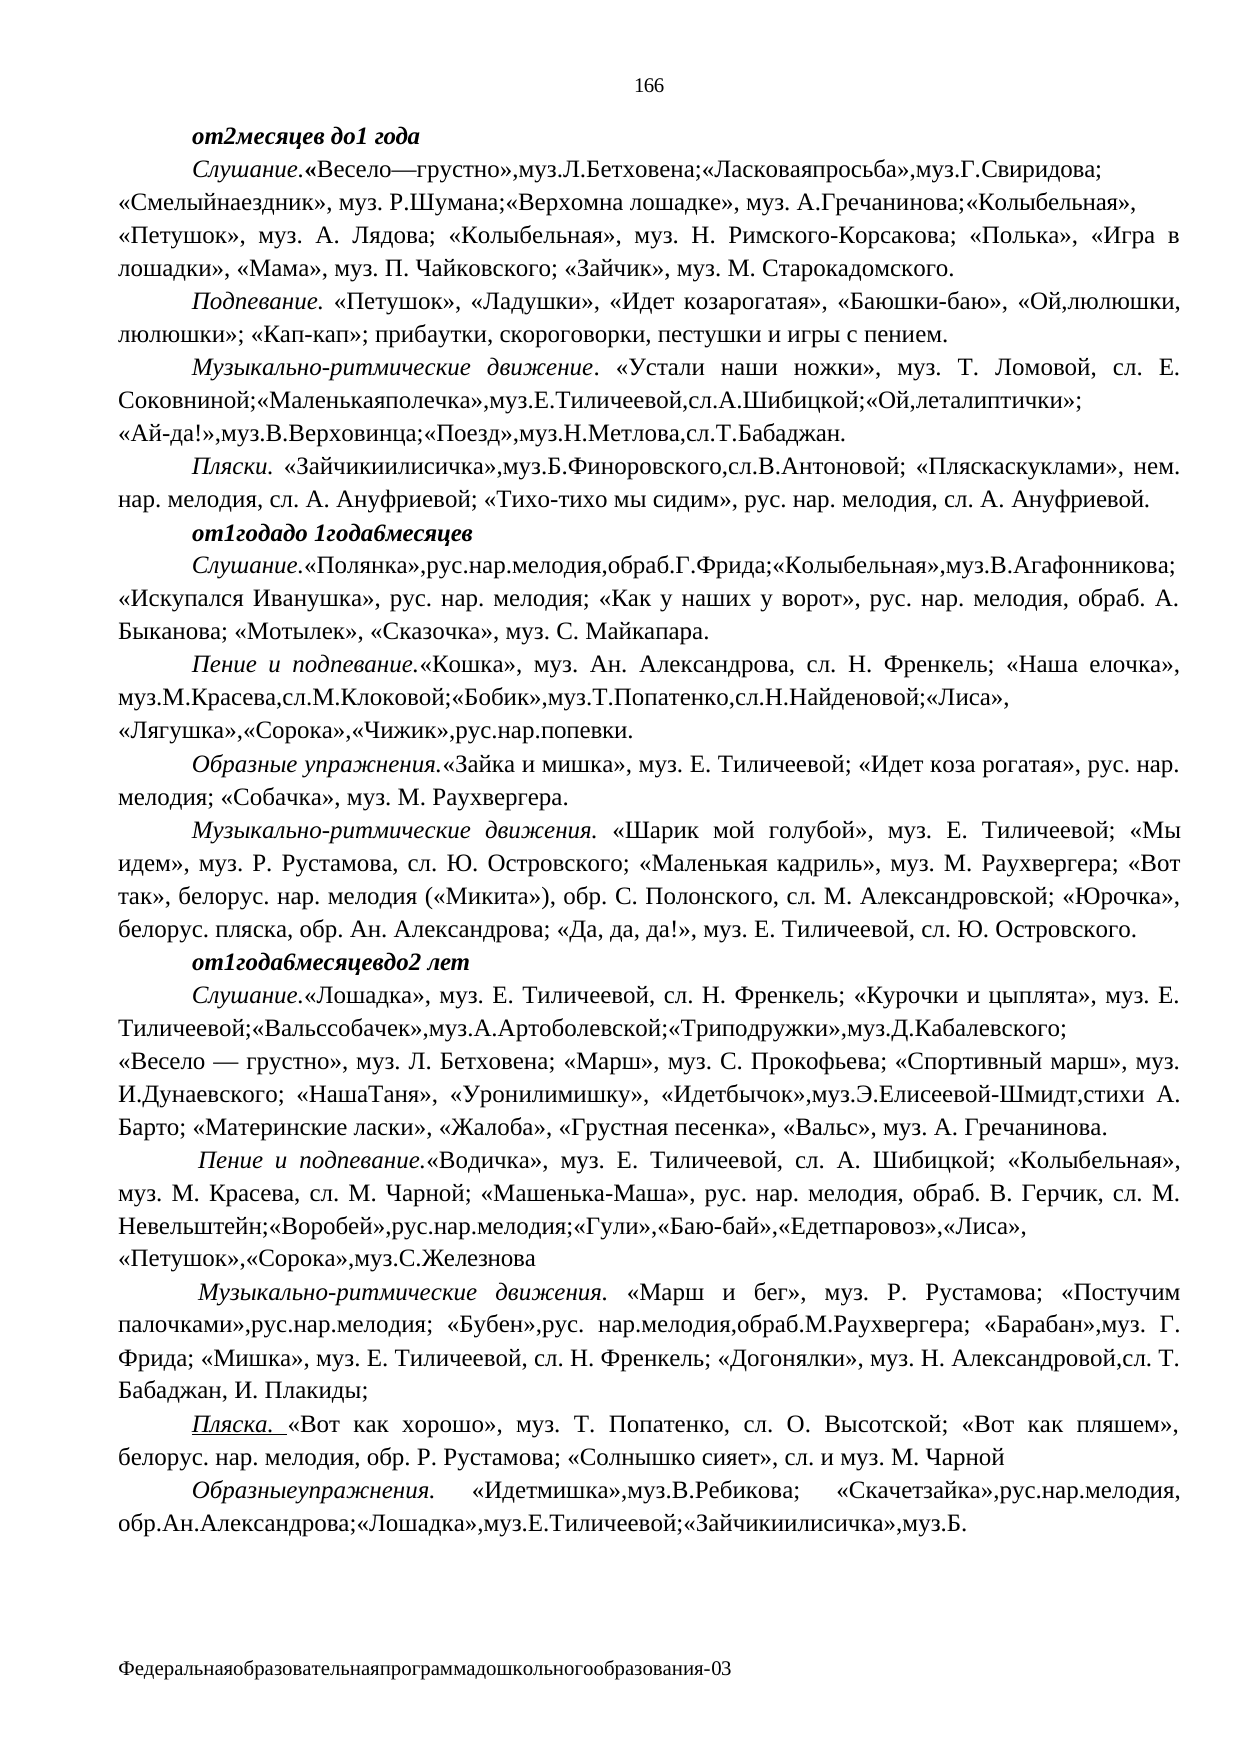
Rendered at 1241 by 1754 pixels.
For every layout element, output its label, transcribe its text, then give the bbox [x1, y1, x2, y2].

text Слушание.«Лошадка», муз. Е. Тиличеевой, сл. Н. Френкель; «Курочки и цыплята», муз. Е. Тиличеевой;«Вальссобачек»,муз.А.Артоболевской;«Триподружки»,муз.Д.Кабалевского; [118, 980, 1181, 1041]
text от1годадо 1года6месяцев [192, 518, 1207, 547]
text Пляска. «Вот как хорошо», муз. Т. Попатенко, сл. О. Высотской; «Вот как пляшем», белорус. нар. мелодия, обр. Р. Рустамова; «Солнышко сияет», сл. и муз. М. Чарной [118, 1409, 1180, 1470]
text «Петушок», муз. А. Лядова; «Колыбельная», муз. Н. Римского-Корсакова; «Полька», «Игра в лошадки», «Мама», муз. П. Чайковского; «Зайчик», муз. М. Старокадомского. [118, 220, 1181, 282]
text Слушание.«Весело—грустно»,муз.Л.Бетховена;«Ласковаяпросьба»,муз.Г.Свиридова; [192, 154, 1207, 183]
text Музыкально-ритмические движение. «Устали наши ножки», муз. Т. Ломовой, сл. Е. Соковниной;«Маленькаяполечка»,муз.Е.Тиличеевой,сл.А.Шибицкой;«Ой,леталиптички»; [118, 352, 1181, 414]
text Музыкально-ритмические движения. «Шарик мой голубой», муз. Е. Тиличеевой; «Мы идем», муз. Р. Рустамова, сл. Ю. Островского; «Маленькая кадриль», муз. М. Раухвергера; «Вот так», белорус. нар. мелодия («Микита»), обр. С. Полонского, сл. М. Александровской; «Юрочка», белорус. пляска, обр. Ан. Александрова; «Да, да, да!», муз. Е. Тиличеевой, сл. Ю. Островского. [118, 815, 1181, 942]
text Музыкально-ритмические движения. «Марш и бег», муз. Р. Рустамова; «Постучим палочками»,рус.нар.мелодия; «Бубен»,рус. нар.мелодия,обраб.М.Раухвергера; «Барабан»,муз. Г. Фрида; «Мишка», муз. Е. Тиличеевой, сл. Н. Френкель; «Догонялки», муз. Н. Александровой,сл. Т. Бабаджан, И. Плакиды; [118, 1277, 1181, 1404]
text «Смелыйнаездник», муз. Р.Шумана;«Верхомна лошадке», муз. А.Гречанинова;«Колыбельная», [118, 187, 1207, 216]
text «Весело — грустно», муз. Л. Бетховена; «Марш», муз. С. Прокофьева; «Спортивный марш», муз. И.Дунаевского; «НашаТаня», «Уронилимишку», «Идетбычок»,муз.Э.Елисеевой-Шмидт,стихи А. Барто; «Материнские ласки», «Жалоба», «Грустная песенка», «Вальс», муз. А. Гречанинова. [118, 1046, 1181, 1141]
text Образные упражнения.«Зайка и мишка», муз. Е. Тиличеевой; «Идет коза рогатая», рус. нар. мелодия; «Собачка», муз. М. Раухвергера. [118, 749, 1180, 810]
text от1года6месяцевдо2 лет [192, 947, 1207, 976]
text Пение и подпевание.«Водичка», муз. Е. Тиличеевой, сл. А. Шибицкой; «Колыбельная», муз. М. Красева, сл. М. Чарной; «Машенька-Маша», рус. нар. мелодия, обраб. В. Герчик, сл. М. Невельштейн;«Воробей»,рус.нар.мелодия;«Гули»,«Баю-бай»,«Едетпаровоз»,«Лиса», [118, 1145, 1181, 1239]
text «Ай-да!»,муз.В.Верховинца;«Поезд»,муз.Н.Метлова,сл.Т.Бабаджан. [118, 418, 1207, 447]
text Пляски. «Зайчикиилисичка»,муз.Б.Финоровского,сл.В.Aнтоновой; «Пляскаскуклами», нем. нар. мелодия, сл. А. Ануфриевой; «Тихо-тихо мы сидим», рус. нар. мелодия, сл. А. Ануфриевой. [118, 451, 1181, 513]
text от2месяцев до1 года [192, 121, 1207, 150]
text Образныеупражнения. «Идетмишка»,муз.В.Ребикова; «Скачетзайка»,рус.нар.мелодия, обр.Ан.Александрова;«Лошадка»,муз.Е.Тиличеевой;«Зайчикиилисичка»,муз.Б. [118, 1475, 1181, 1536]
text «Лягушка»,«Сорока»,«Чижик»,рус.нар.попевки. [118, 716, 1207, 744]
text «Петушок»,«Сорока»,муз.С.Железнова [118, 1244, 1207, 1272]
text Слушание.«Полянка»,рус.нар.мелодия,обраб.Г.Фрида;«Колыбельная»,муз.В.Агафонникова; «Искупался Иванушка», рус. нар. мелодия; «Как у наших у ворот», рус. нар. мелодия, обраб. А. Быканова; «Мотылек», «Сказочка», муз. С. Майкапара. [118, 550, 1181, 645]
text Подпевание. «Петушок», «Ладушки», «Идет козарогатая», «Баюшки-баю», «Ой,люлюшки, люлюшки»; «Кап-кап»; прибаутки, скороговорки, пестушки и игры с пением. [118, 286, 1181, 348]
text Пение и подпевание.«Кошка», муз. Ан. Александрова, сл. Н. Френкель; «Наша елочка», муз.М.Красева,сл.М.Клоковой;«Бобик»,муз.Т.Попатенко,сл.Н.Найденовой;«Лиса», [118, 649, 1181, 711]
